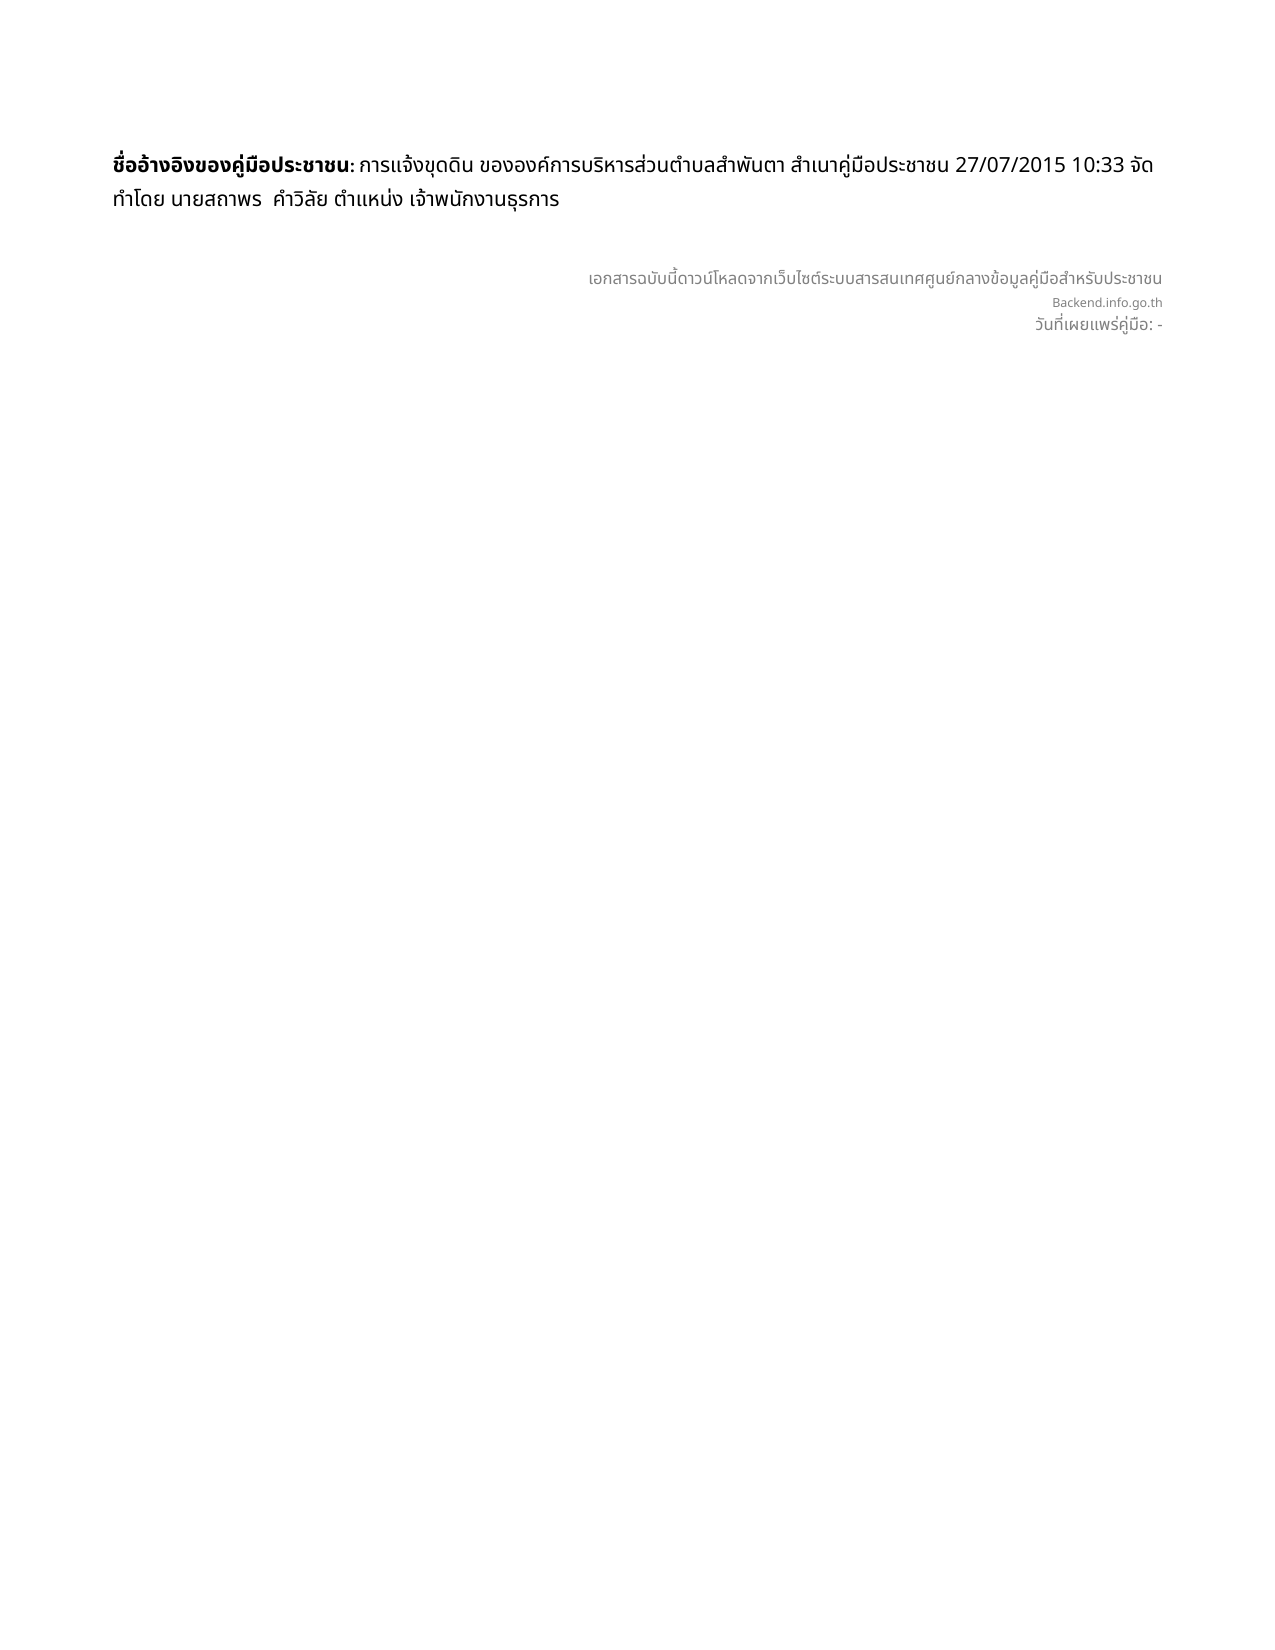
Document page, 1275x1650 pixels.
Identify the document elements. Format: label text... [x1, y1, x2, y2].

text วันที่เผยแพร่คู่มือ: - [112, 313, 1162, 338]
text เอกสารฉบับนี้ดาวน์โหลดจากเว็บไซต์ระบบสารสนเทศศูนย์กลางข้อมูลคู่มือสำหรับประชาชน [112, 267, 1162, 292]
text Backend.info.go.th [112, 294, 1162, 311]
text ชื่ออ้างอิงของคู่มือประชาชน: การแจ้งขุดดิน ขององค์การบริหารส่วนตำบลสำพันตา สำเนาคู่มือประชาชน 27/07/2015 10:33 จัดทำโดย นายสถาพร คำวิลัย ตำแหน่ง เจ้าพนักงานธุรการ [112, 150, 1162, 216]
